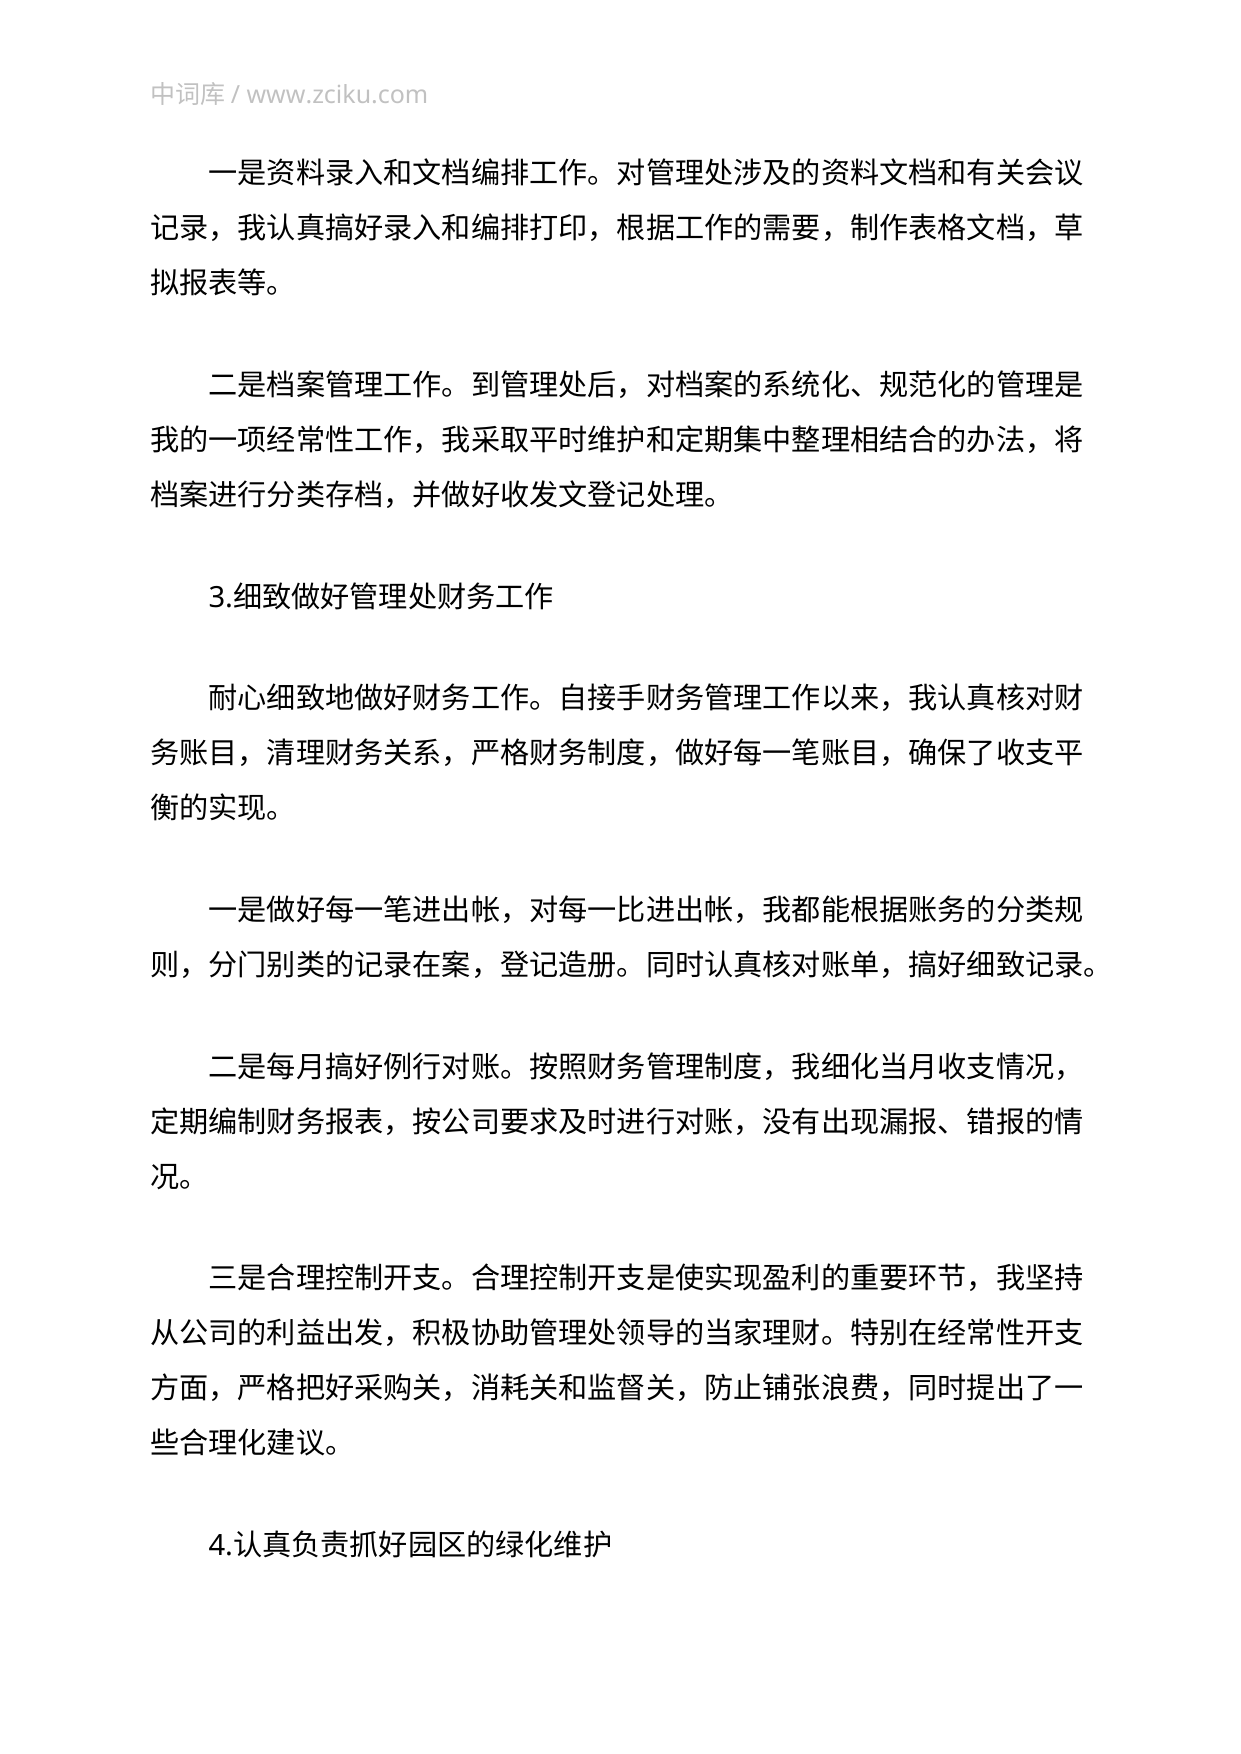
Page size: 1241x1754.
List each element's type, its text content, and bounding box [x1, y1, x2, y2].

text 三是合理控制开支。合理控制开支是使实现盈利的重要环节，我坚持从公司的利益出发，积极协助管理处领导的当家理财。特别在经常性开支方面，严格把好采购关，消耗关和监督关，防止铺张浪费，同时提出了一些合理化建议。 [150, 1255, 1090, 1462]
text 一是资料录入和文档编排工作。对管理处涉及的资料文档和有关会议记录，我认真搞好录入和编排打印，根据工作的需要，制作表格文档，草拟报表等。 [150, 150, 1090, 302]
text 二是档案管理工作。到管理处后，对档案的系统化、规范化的管理是我的一项经常性工作，我采取平时维护和定期集中整理相结合的办法，将档案进行分类存档，并做好收发文登记处理。 [150, 362, 1090, 514]
text 一是做好每一笔进出帐，对每一比进出帐，我都能根据账务的分类规则，分门别类的记录在案，登记造册。同时认真核对账单，搞好细致记录。 [150, 887, 1090, 984]
text 耐心细致地做好财务工作。自接手财务管理工作以来，我认真核对财务账目，清理财务关系，严格财务制度，做好每一笔账目，确保了收支平衡的实现。 [150, 675, 1090, 827]
text 3.细致做好管理处财务工作 [150, 573, 1090, 616]
text 二是每月搞好例行对账。按照财务管理制度，我细化当月收支情况，定期编制财务报表，按公司要求及时进行对账，没有出现漏报、错报的情况。 [150, 1043, 1090, 1195]
text 4.认真负责抓好园区的绿化维护 [150, 1521, 1090, 1564]
